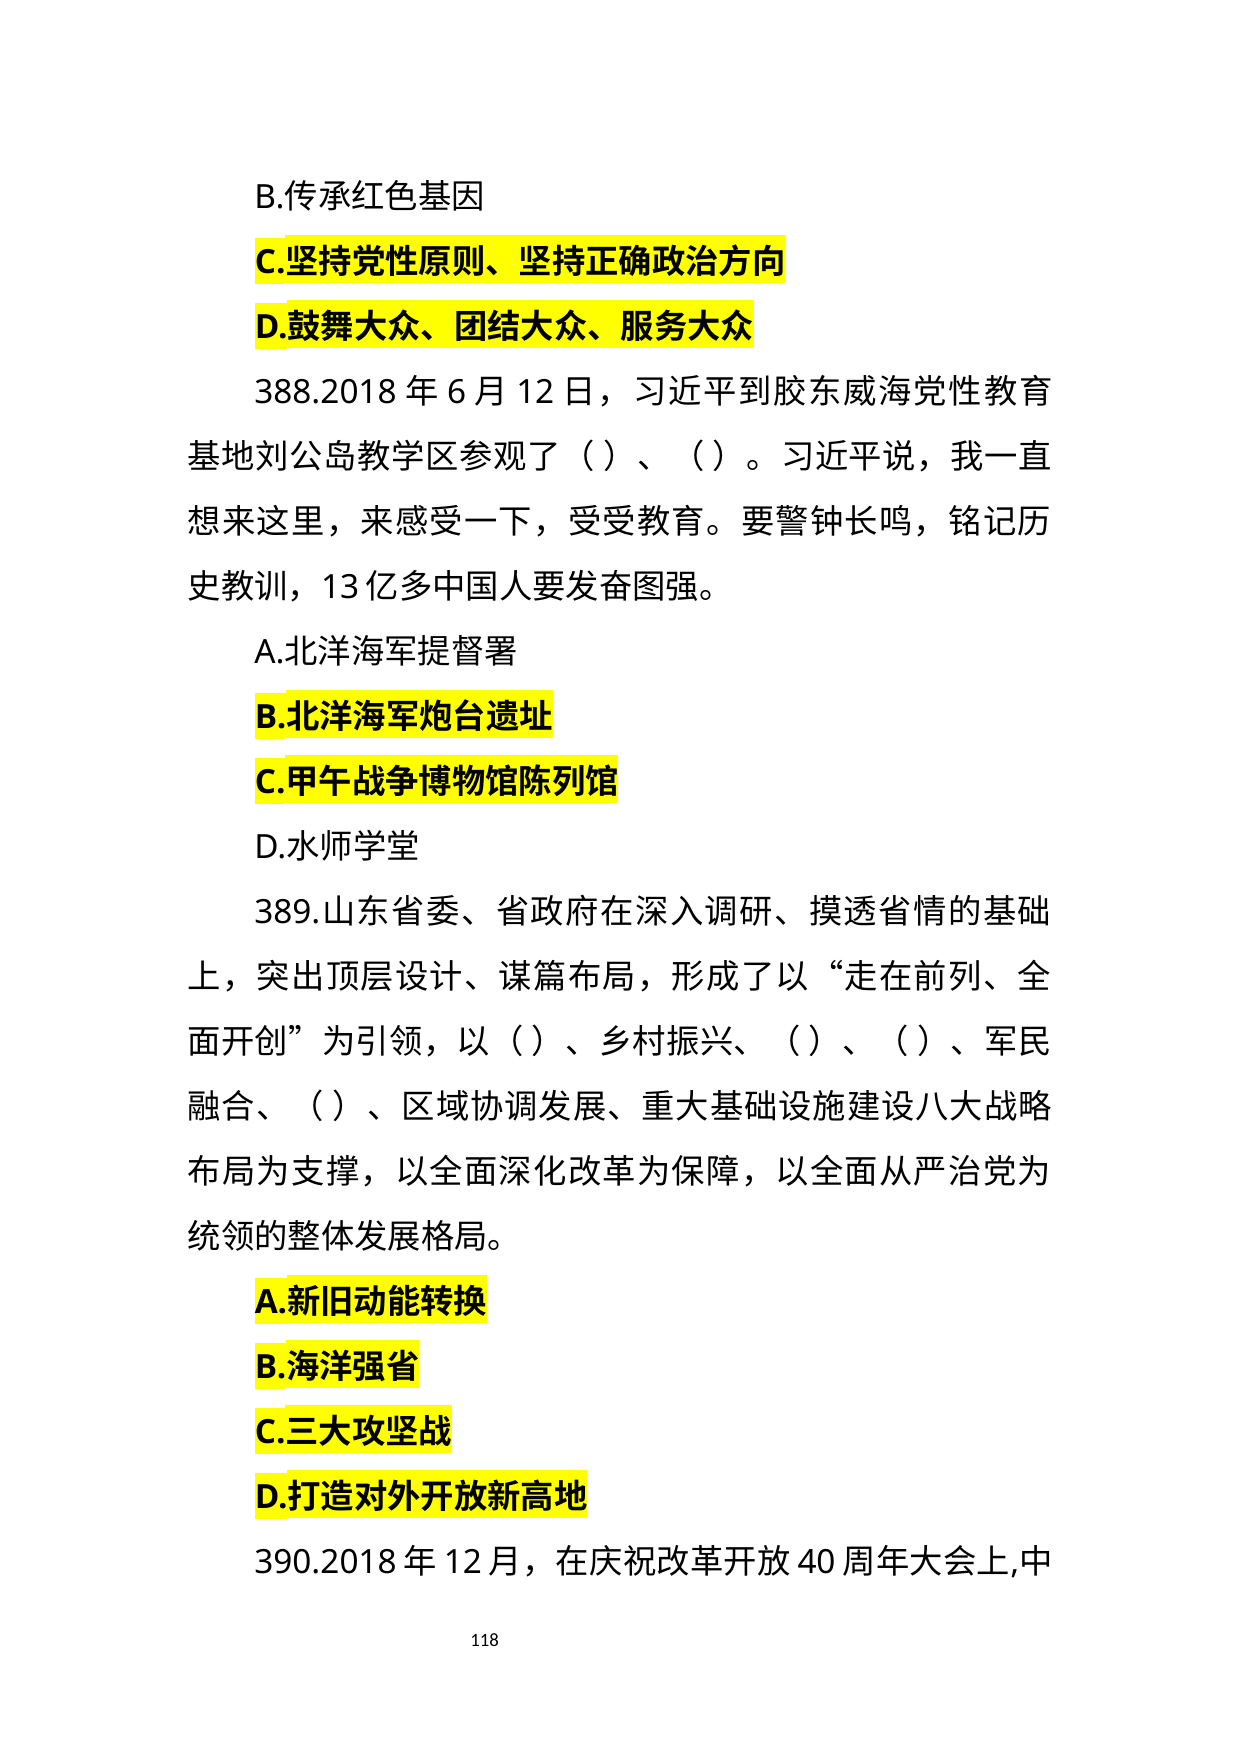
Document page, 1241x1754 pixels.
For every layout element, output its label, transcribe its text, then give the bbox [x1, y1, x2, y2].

text B.海洋强省 [187, 1332, 1053, 1397]
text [187, 1527, 1053, 1592]
text 389.山东省委、省政府在深入调研、摸透省情的基础上，突出顶层设计、谋篇布局，形成了以“走在前列、全面开创”为引领，以（ ）、乡村振兴、（ ）、（ ）、军民融合、（ ）、区域协调发展、重大基础设施建设八大战略布局为支撑，以全面深化改革为保障，以全面从严治党为统领的整体发展格局。 [187, 877, 1053, 1267]
text C.三大攻坚战 [187, 1397, 1053, 1462]
text C.甲午战争博物馆陈列馆 [187, 747, 1053, 812]
text A.北洋海军提督署 [187, 617, 1053, 682]
text C.坚持党性原则、坚持正确政治方向 [187, 227, 1053, 292]
text D.打造对外开放新高地 [187, 1462, 1053, 1527]
text D.鼓舞大众、团结大众、服务大众 [187, 292, 1053, 357]
text A.新旧动能转换 [187, 1267, 1053, 1332]
text B.传承红色基因 [187, 162, 1053, 227]
text D.水师学堂 [187, 812, 1053, 877]
text B.北洋海军炮台遗址 [187, 682, 1053, 747]
text 388.2018年6月12日，习近平到胶东威海党性教育基地刘公岛教学区参观了（ ）、（ ）。习近平说，我一直想来这里，来感受一下，受受教育。要警钟长鸣，铭记历史教训，13亿多中国人要发奋图强。 [187, 357, 1053, 617]
